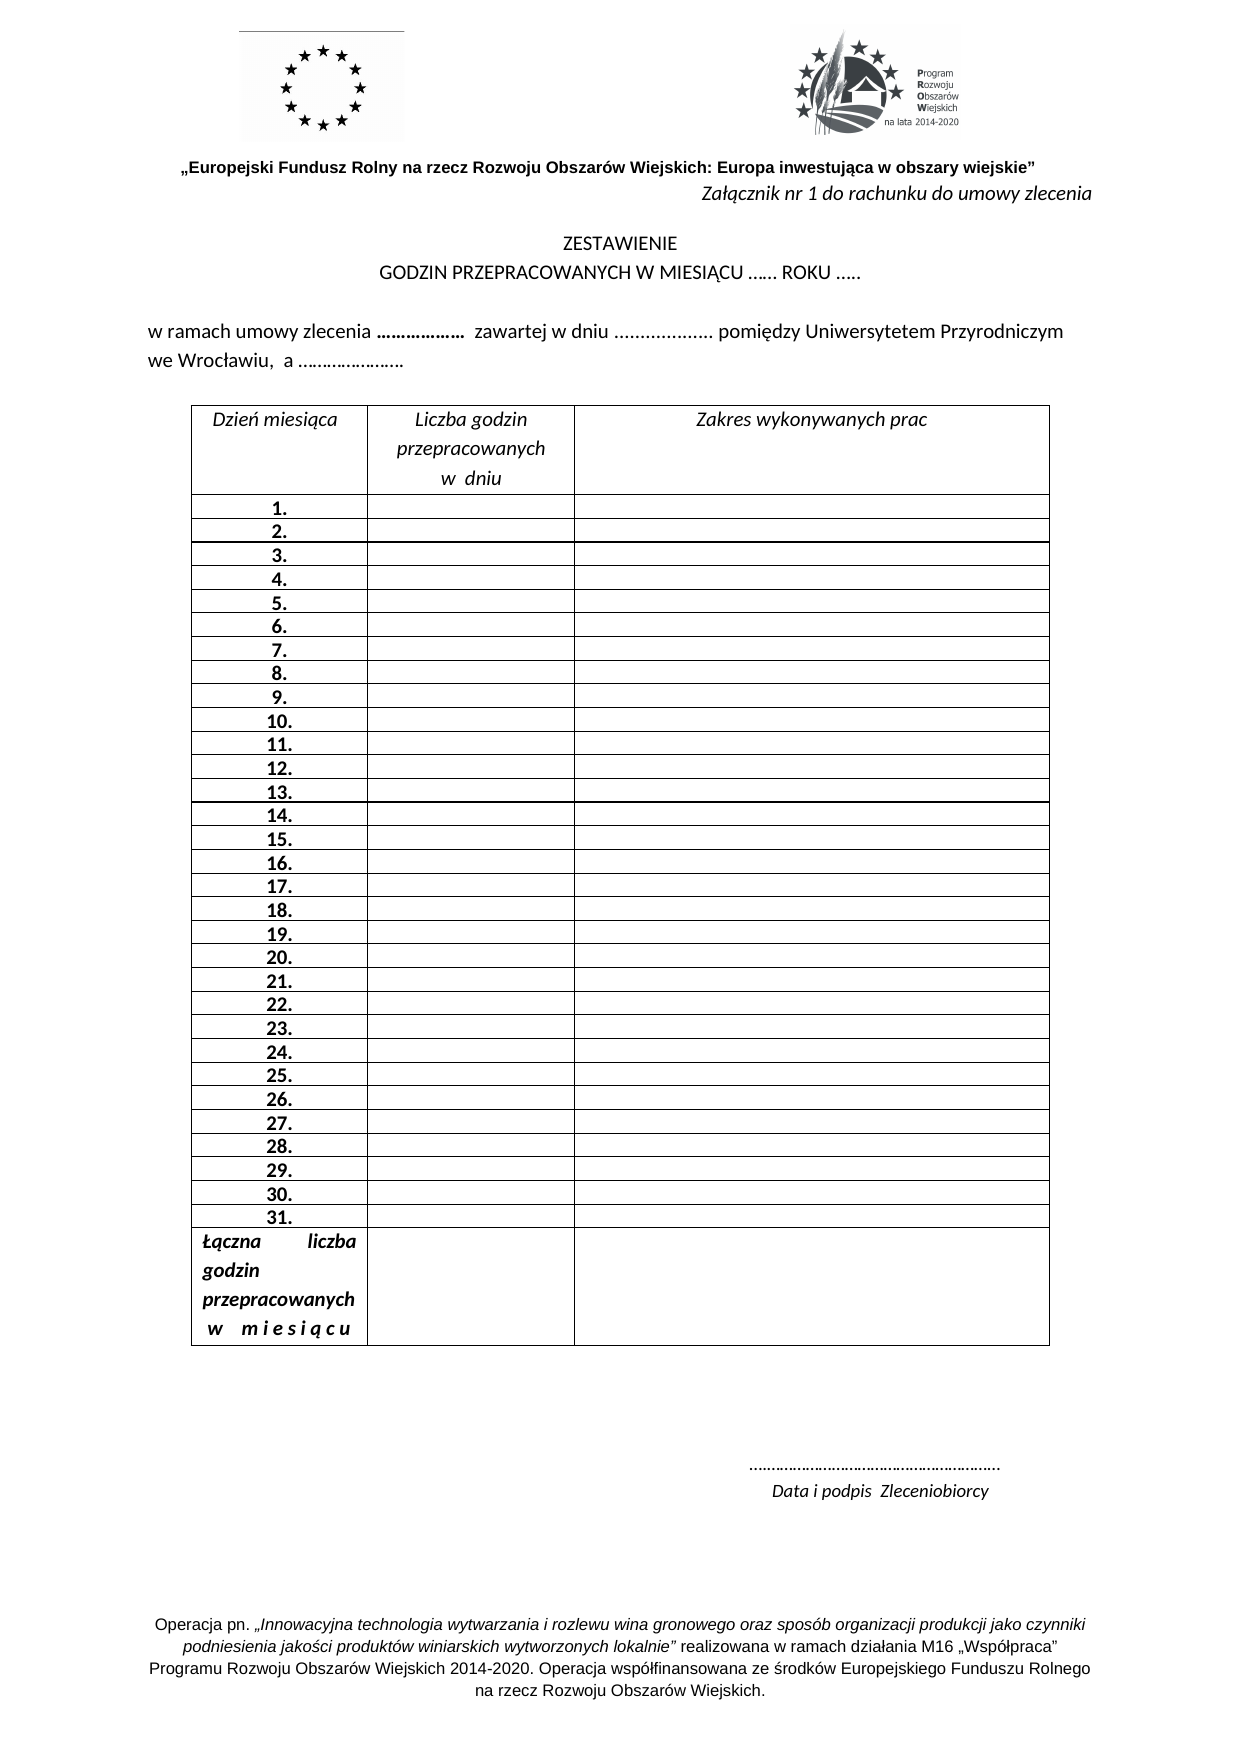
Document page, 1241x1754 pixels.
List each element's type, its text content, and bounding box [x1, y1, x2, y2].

table_cell 8. [192, 661, 367, 683]
table_cell 22. [192, 992, 367, 1014]
table_cell [368, 661, 574, 683]
table_cell [575, 495, 1049, 518]
table_cell [368, 1228, 574, 1345]
table_cell [368, 1039, 574, 1062]
table_cell [575, 921, 1049, 943]
table_cell [368, 850, 574, 872]
table_cell [575, 755, 1049, 778]
table_cell 29. [192, 1157, 367, 1180]
table_cell [368, 1110, 574, 1132]
picture [789, 24, 962, 140]
table_cell 16. [192, 850, 367, 872]
table_cell 28. [192, 1134, 367, 1156]
table_cell 30. [192, 1181, 367, 1203]
table_cell [575, 1228, 1049, 1345]
table_cell [368, 1205, 574, 1227]
table_cell [575, 708, 1049, 731]
text Data i podpis Zleceniobiorcy [165, 1479, 1093, 1502]
table_cell 15. [192, 826, 367, 849]
table_cell [575, 1063, 1049, 1085]
table_cell [368, 566, 574, 589]
table_cell 18. [192, 897, 367, 920]
table_cell [575, 590, 1049, 612]
table_cell 27. [192, 1110, 367, 1132]
table_cell [368, 1181, 574, 1203]
table_cell [368, 897, 574, 920]
table_cell [368, 992, 574, 1014]
table_header Dzień miesiąca [192, 406, 367, 494]
table_cell 11. [192, 732, 367, 754]
table_cell 6. [192, 613, 367, 636]
table_cell 7. [192, 637, 367, 659]
table_cell 26. [192, 1086, 367, 1109]
table_cell [368, 1157, 574, 1180]
table_cell [368, 613, 574, 636]
table_cell 23. [192, 1015, 367, 1038]
table_cell [575, 519, 1049, 541]
table_cell 2. [192, 519, 367, 541]
table_cell [575, 1205, 1049, 1227]
table_cell [575, 1015, 1049, 1038]
table_cell [575, 661, 1049, 683]
table_cell 25. [192, 1063, 367, 1085]
table_cell 12. [192, 755, 367, 778]
table_cell [368, 1134, 574, 1156]
table_cell [368, 590, 574, 612]
table_cell [575, 944, 1049, 967]
table_cell [368, 637, 574, 659]
text ZESTAWIENIE [148, 230, 1093, 256]
table_header Zakres wykonywanych prac [575, 406, 1049, 494]
table_cell [575, 684, 1049, 707]
table_cell [368, 779, 574, 801]
table_cell [575, 732, 1049, 754]
table_cell [575, 543, 1049, 565]
table_cell 31. [192, 1205, 367, 1227]
table_cell 19. [192, 921, 367, 943]
table_cell [575, 1039, 1049, 1062]
table_cell 20. [192, 944, 367, 967]
table_cell 5. [192, 590, 367, 612]
table_cell [368, 1063, 574, 1085]
table_cell 13. [192, 779, 367, 801]
table_cell [575, 968, 1049, 991]
text ….……………………………………………… [165, 1452, 1093, 1475]
table_cell [575, 826, 1049, 849]
table_cell [368, 495, 574, 518]
table_cell [368, 944, 574, 967]
table_cell [368, 874, 574, 896]
table_cell [575, 779, 1049, 801]
table_cell [575, 850, 1049, 872]
table_cell [368, 826, 574, 849]
table_cell [575, 566, 1049, 589]
table_header Liczba godzin przepracowanych w dniu [368, 406, 574, 494]
text Załącznik nr 1 do rachunku do umowy zlecenia [148, 180, 1093, 206]
picture [238, 31, 405, 142]
table_cell 9. [192, 684, 367, 707]
table_cell [575, 874, 1049, 896]
table_cell 3. [192, 543, 367, 565]
table_cell Łączna liczba godzin przepracowanych w m i e s i ą c u [192, 1228, 367, 1345]
table_cell [368, 543, 574, 565]
table_cell [368, 519, 574, 541]
table_cell [575, 1134, 1049, 1156]
table_cell 14. [192, 803, 367, 825]
table_cell 21. [192, 968, 367, 991]
text GODZIN PRZEPRACOWANYCH W MIESIĄCU …… ROKU [148, 259, 1093, 285]
table_cell [575, 1086, 1049, 1109]
table_cell [368, 921, 574, 943]
table_cell [575, 613, 1049, 636]
table_cell 24. [192, 1039, 367, 1062]
table_cell [368, 803, 574, 825]
table_cell [368, 1015, 574, 1038]
text w ramach umowy zlecenia ……………… zawartej w dniu .................. pomiędzy Uniwersytetem Przyrodniczym we Wrocławiu, a …………………. [148, 318, 1093, 372]
table_cell [575, 1157, 1049, 1180]
table_cell [368, 968, 574, 991]
table_cell 17. [192, 874, 367, 896]
table_cell [575, 803, 1049, 825]
table_cell [575, 992, 1049, 1014]
table_cell [368, 755, 574, 778]
table_cell 10. [192, 708, 367, 731]
table_cell [575, 1181, 1049, 1203]
table_cell [368, 1086, 574, 1109]
table_cell [368, 708, 574, 731]
table_cell 4. [192, 566, 367, 589]
table_cell [368, 732, 574, 754]
table_cell [368, 684, 574, 707]
table_cell [575, 637, 1049, 659]
table_cell [575, 897, 1049, 920]
table_cell [575, 1110, 1049, 1132]
table_cell 1. [192, 495, 367, 518]
